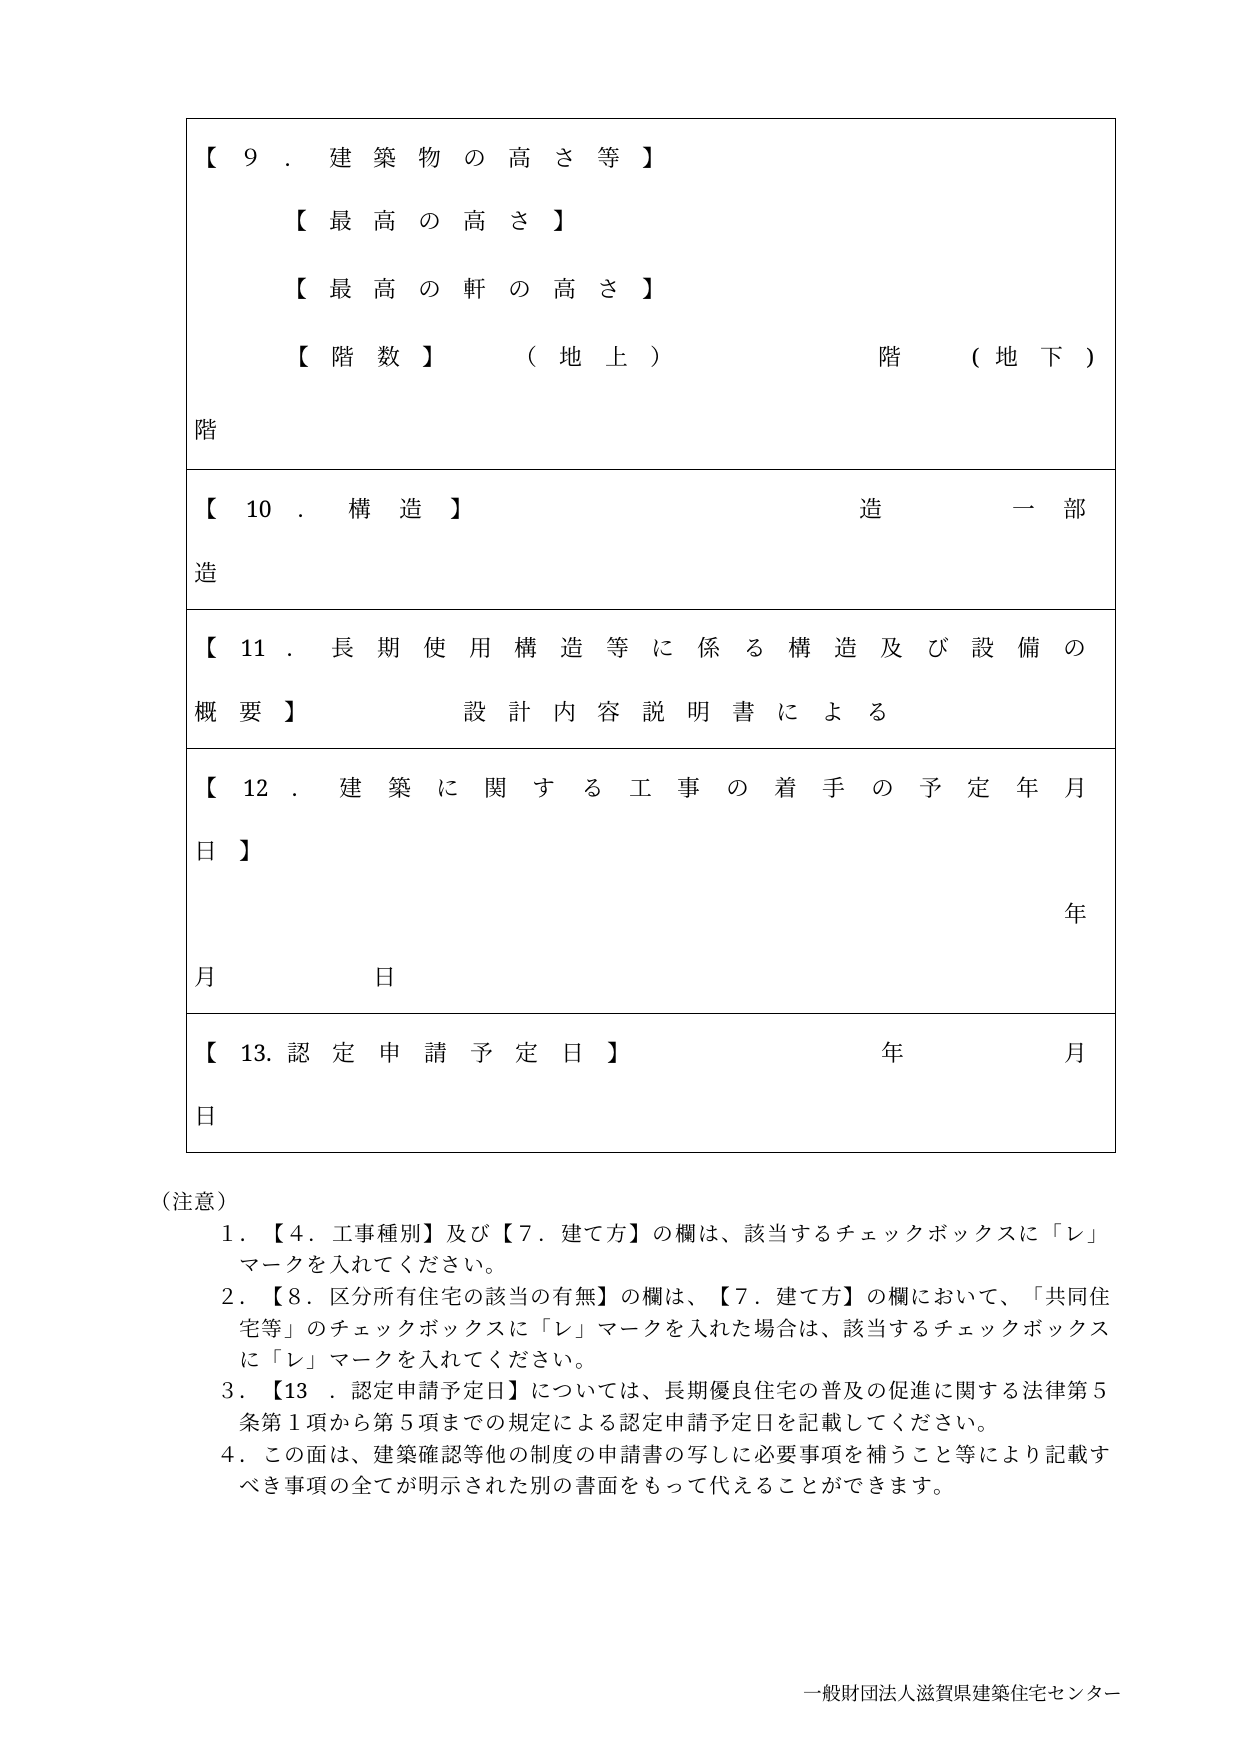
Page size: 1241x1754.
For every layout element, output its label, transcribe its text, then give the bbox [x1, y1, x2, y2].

table_cell 【９．建築物の高さ等】 【最高の高さ】 【最高の軒の高さ】 【階数】 （地上） 階 (地下) 階 [187, 119, 1115, 469]
text （注意） [127, 1185, 1113, 1216]
table_cell 【13. 認定申請予定日】 年 月 日 [187, 1014, 1115, 1152]
table_cell 【10．構造】 造 一部 造 [187, 470, 1115, 608]
table_cell 【11．長期使用構造等に係る構造及び設備の概要】 設計内容説明書による [187, 610, 1115, 748]
text ４.この面は、建築確認等他の制度の申請書の写しに必要事項を補うこと等により記載すべき事項の全てが明示された別の書面をもって代えることができます。 [201, 1437, 1113, 1501]
text ２.【８．区分所有住宅の該当の有無】の欄は、【７．建て方】の欄において、「共同住宅等」のチェックボックスに「レ」マークを入れた場合は、該当するチェックボックスに「レ」マークを入れてください。 [201, 1279, 1113, 1374]
text ３.【13．認定申請予定日】については、長期優良住宅の普及の促進に関する法律第５条第１項から第５項までの規定による認定申請予定日を記載してください。 [201, 1374, 1113, 1437]
text １.【４．工事種別】及び【７．建て方】の欄は、該当するチェックボックスに「レ」マークを入れてください。 [201, 1216, 1113, 1279]
table_cell 【12．建築に関する工事の着手の予定年月日】 年 月 日 [187, 749, 1115, 1013]
